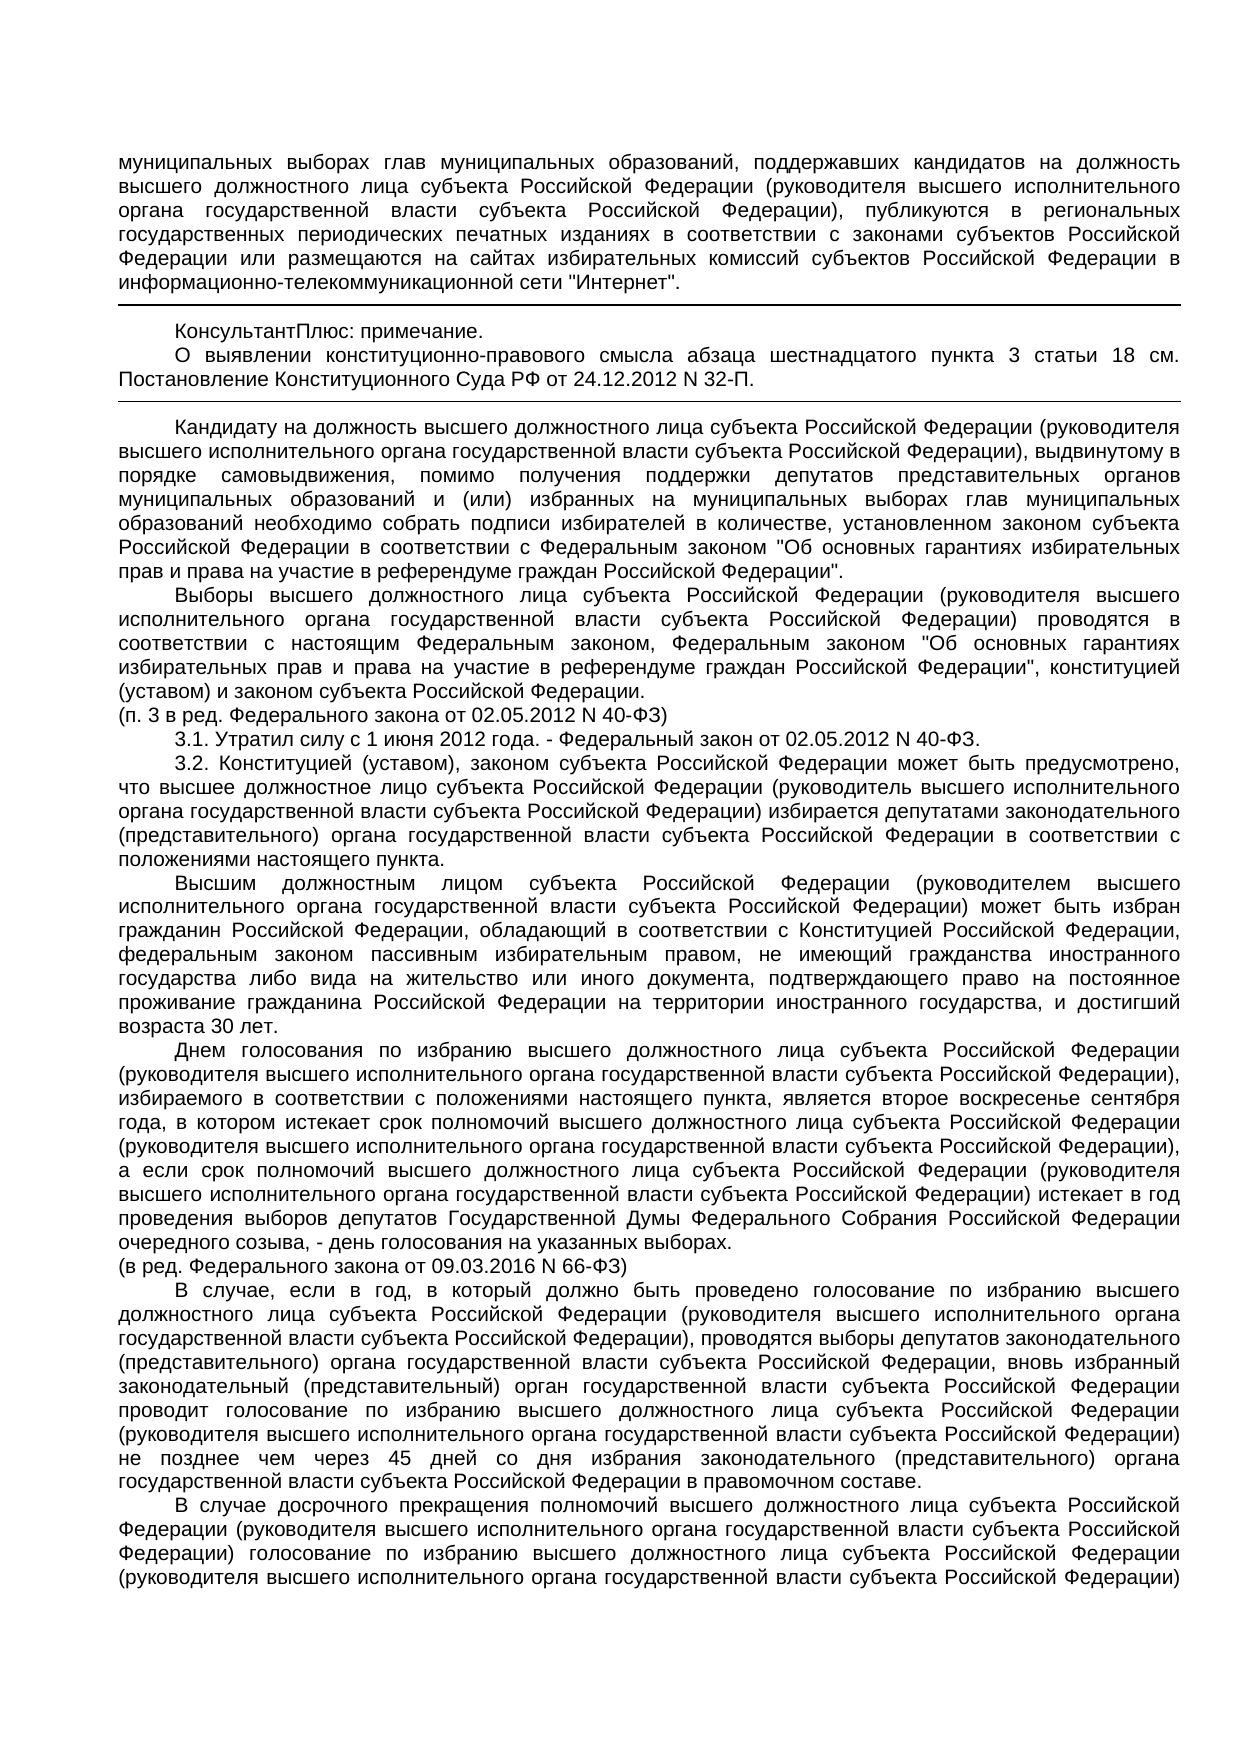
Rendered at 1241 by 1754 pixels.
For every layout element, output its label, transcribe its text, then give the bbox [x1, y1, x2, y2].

text Кандидату на должность высшего должностного лица субъекта Российской Федерации (руководителя высшего исполнительного органа государственной власти субъекта Российской Федерации), выдвинутому в порядке самовыдвижения, помимо получения поддержки депутатов представительных органов муниципальных образований и (или) избранных на муниципальных выборах глав муниципальных образований необходимо собрать подписи избирателей в количестве, установленном законом субъекта Российской Федерации в соответствии с Федеральным законом "Об основных гарантиях избирательных прав и права на участие в референдуме граждан Российской Федерации". [118, 415, 1181, 583]
text Выборы высшего должностного лица субъекта Российской Федерации (руководителя высшего исполнительного органа государственной власти субъекта Российской Федерации) проводятся в соответствии с настоящим Федеральным законом, Федеральным законом "Об основных гарантиях избирательных прав и права на участие в референдуме граждан Российской Федерации", конституцией (уставом) и законом субъекта Российской Федерации. [118, 583, 1181, 703]
text Днем голосования по избранию высшего должностного лица субъекта Российской Федерации (руководителя высшего исполнительного органа государственной власти субъекта Российской Федерации), избираемого в соответствии с положениями настоящего пункта, является второе воскресенье сентября года, в котором истекает срок полномочий высшего должностного лица субъекта Российской Федерации (руководителя высшего исполнительного органа государственной власти субъекта Российской Федерации), а если срок полномочий высшего должностного лица субъекта Российской Федерации (руководителя высшего исполнительного органа государственной власти субъекта Российской Федерации) истекает в год проведения выборов депутатов Государственной Думы Федерального Собрания Российской Федерации очередного созыва, - день голосования на указанных выборах. [118, 1038, 1181, 1254]
text 3.2. Конституцией (уставом), законом субъекта Российской Федерации может быть предусмотрено, что высшее должностное лицо субъекта Российской Федерации (руководитель высшего исполнительного органа государственной власти субъекта Российской Федерации) избирается депутатами законодательного (представительного) органа государственной власти субъекта Российской Федерации в соответствии с положениями настоящего пункта. [118, 751, 1181, 870]
text (п. 3 в ред. Федерального закона от 02.05.2012 N 40-ФЗ) [118, 703, 1181, 727]
text Высшим должностным лицом субъекта Российской Федерации (руководителем высшего исполнительного органа государственной власти субъекта Российской Федерации) может быть избран гражданин Российской Федерации, обладающий в соответствии с Конституцией Российской Федерации, федеральным законом пассивным избирательным правом, не имеющий гражданства иностранного государства либо вида на жительство или иного документа, подтверждающего право на постоянное проживание гражданина Российской Федерации на территории иностранного государства, и достигший возраста 30 лет. [118, 870, 1181, 1038]
text (в ред. Федерального закона от 09.03.2016 N 66-ФЗ) [118, 1254, 1181, 1278]
text О выявлении конституционно-правового смысла абзаца шестнадцатого пункта 3 статьи 18 см. Постановление Конституционного Суда РФ от 24.12.2012 N 32-П. [118, 342, 1181, 390]
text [118, 150, 1181, 294]
text 3.1. Утратил силу с 1 июня 2012 года. - Федеральный закон от 02.05.2012 N 40-ФЗ. [118, 727, 1181, 751]
text КонсультантПлюс: примечание. [118, 318, 1181, 342]
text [118, 1493, 1181, 1589]
text В случае, если в год, в который должно быть проведено голосование по избранию высшего должностного лица субъекта Российской Федерации (руководителя высшего исполнительного органа государственной власти субъекта Российской Федерации), проводятся выборы депутатов законодательного (представительного) органа государственной власти субъекта Российской Федерации, вновь избранный законодательный (представительный) орган государственной власти субъекта Российской Федерации проводит голосование по избранию высшего должностного лица субъекта Российской Федерации (руководителя высшего исполнительного органа государственной власти субъекта Российской Федерации) не позднее чем через 45 дней со дня избрания законодательного (представительного) органа государственной власти субъекта Российской Федерации в правомочном составе. [118, 1278, 1181, 1493]
